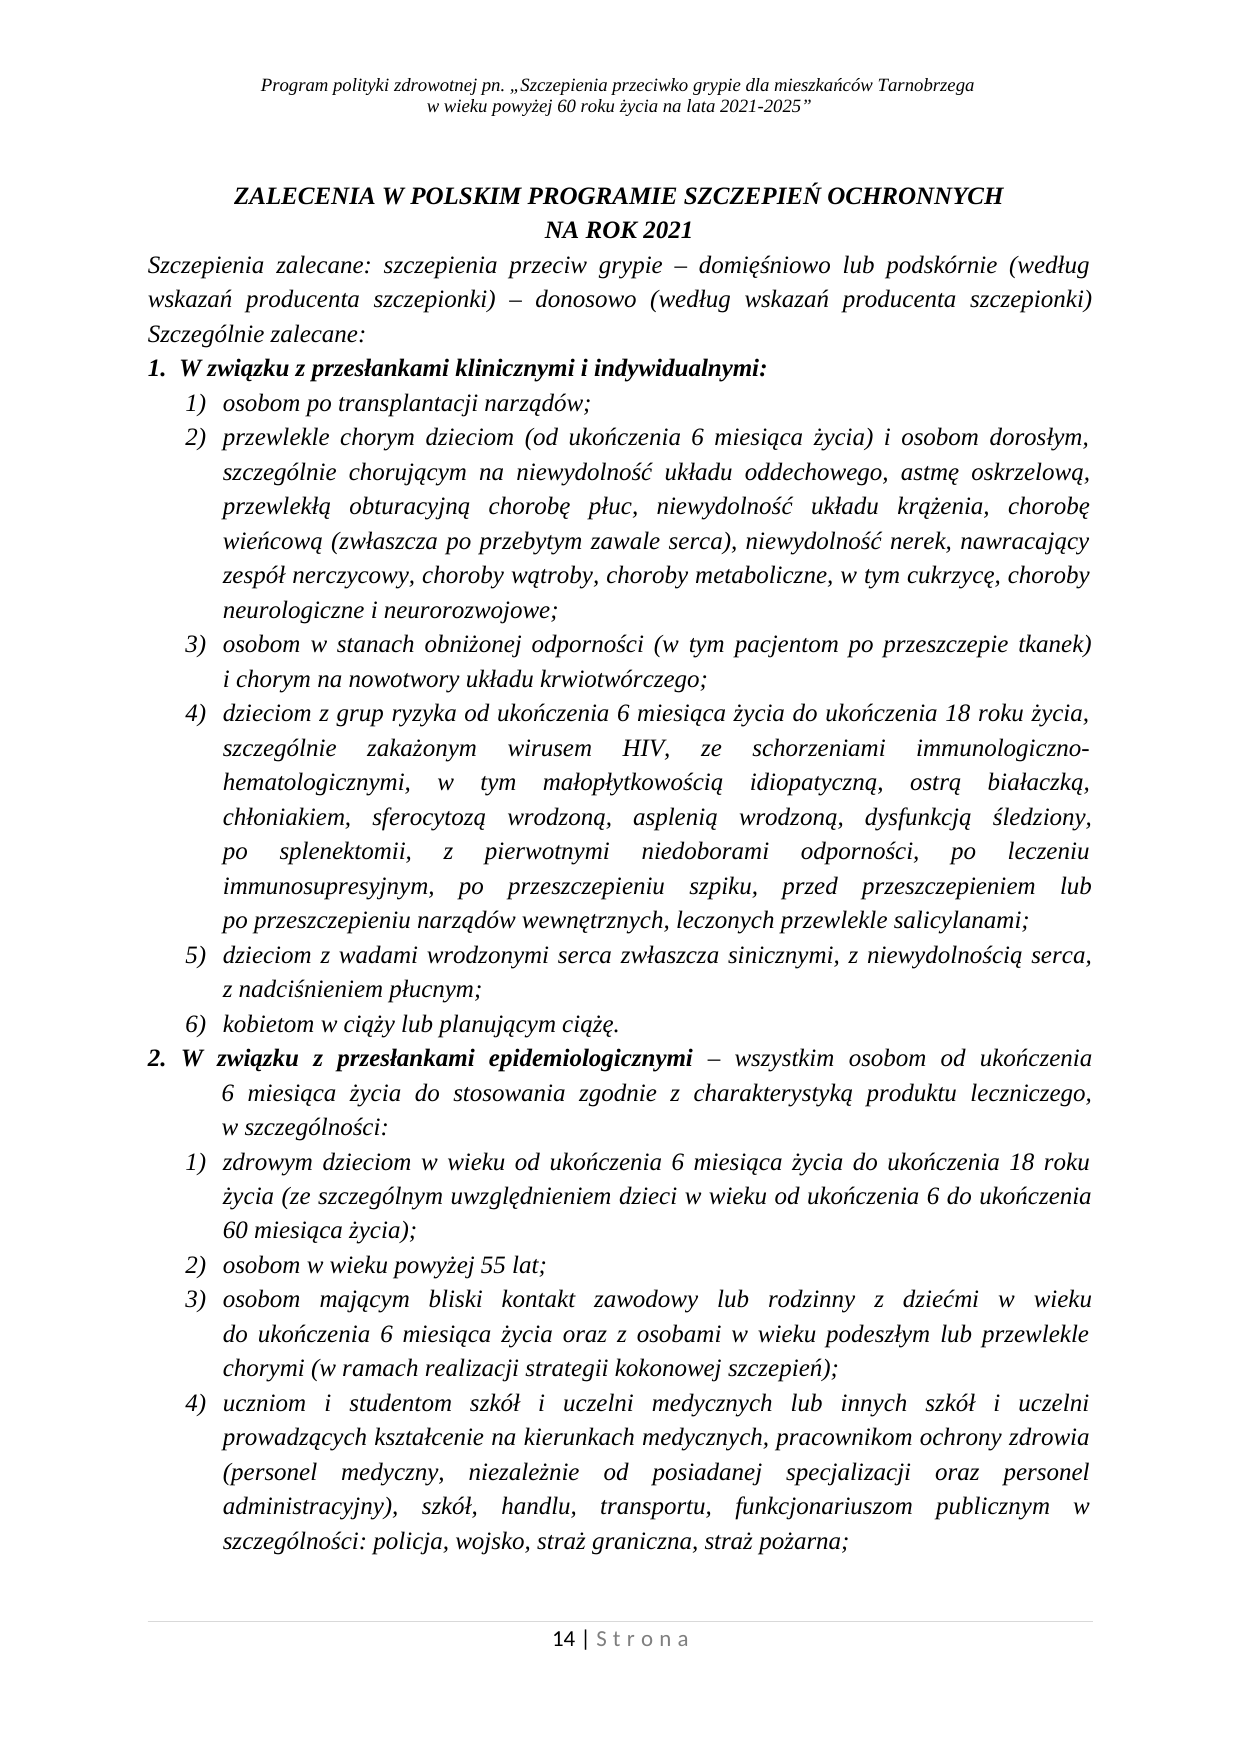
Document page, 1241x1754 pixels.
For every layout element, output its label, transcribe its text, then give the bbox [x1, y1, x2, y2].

text Szczepienia zalecane: szczepienia przeciw grypie – domięśniowo lub podskórnie (według wskazań producenta szczepionki) – donosowo (według wskazań producenta szczepionki) Szczególnie zalecane: [148, 250, 1093, 348]
list osobom w stanach obniżonej odporności (w tym pacjentom po przeszczepie tkanek) i chorym na nowotwory układu krwiotwórczego; [185, 629, 1093, 693]
text 2. W związku z przesłankami epidemiologicznymi – wszystkim osobom od ukończenia 6 miesiąca życia do stosowania zgodnie z charakterystyką produktu leczniczego, w szczególności: [148, 1043, 1093, 1141]
list dzieciom z grup ryzyka od ukończenia 6 miesiąca życia do ukończenia 18 roku życia, szczególnie zakażonym wirusem HIV, ze schorzeniami immunologiczno-hematologicznymi, w tym małopłytkowością idiopatyczną, ostrą białaczką, chłoniakiem, sferocytozą wrodzoną, asplenią wrodzoną, dysfunkcją śledziony, po splenektomii, z pierwotnymi niedoborami odporności, po leczeniu immunosupresyjnym, po przeszczepieniu szpiku, przed przeszczepieniem lub po przeszczepieniu narządów wewnętrznych, leczonych przewlekle salicylanami; [185, 698, 1093, 934]
text 1. W związku z przesłankami klinicznymi i indywidualnymi: [148, 353, 1093, 382]
list osobom po transplantacji narządów; [185, 388, 1093, 417]
list dzieciom z wadami wrodzonymi serca zwłaszcza sinicznymi, z niewydolnością serca, z nadciśnieniem płucnym; [185, 940, 1093, 1003]
list osobom w wieku powyżej 55 lat; [185, 1250, 1093, 1279]
list zdrowym dzieciom w wieku od ukończenia 6 miesiąca życia do ukończenia 18 roku życia (ze szczególnym uwzględnieniem dzieci w wieku od ukończenia 6 do ukończenia 60 miesiąca życia); [185, 1147, 1093, 1244]
text ZALECENIA W POLSKIM PROGRAMIE SZCZEPIEŃ OCHRONNYCH [148, 181, 1093, 210]
list osobom mającym bliski kontakt zawodowy lub rodzinny z dziećmi w wieku do ukończenia 6 miesiąca życia oraz z osobami w wieku podeszłym lub przewlekle chorymi (w ramach realizacji strategii kokonowej szczepień); [185, 1284, 1093, 1382]
text NA ROK 2021 [148, 216, 1093, 244]
list przewlekle chorym dzieciom (od ukończenia 6 miesiąca życia) i osobom dorosłym, szczególnie chorującym na niewydolność układu oddechowego, astmę oskrzelową, przewlekłą obturacyjną chorobę płuc, niewydolność układu krążenia, chorobę wieńcową (zwłaszcza po przebytym zawale serca), niewydolność nerek, nawracający zespół nerczycowy, choroby wątroby, choroby metaboliczne, w tym cukrzycę, choroby neurologiczne i neurorozwojowe; [185, 422, 1093, 624]
list kobietom w ciąży lub planującym ciążę. [185, 1009, 1093, 1037]
list uczniom i studentom szkół i uczelni medycznych lub innych szkół i uczelni prowadzących kształcenie na kierunkach medycznych, pracownikom ochrony zdrowia (personel medyczny, niezależnie od posiadanej specjalizacji oraz personel administracyjny), szkół, handlu, transportu, funkcjonariuszom publicznym w szczególności: policja, wojsko, straż graniczna, straż pożarna; [185, 1388, 1093, 1554]
